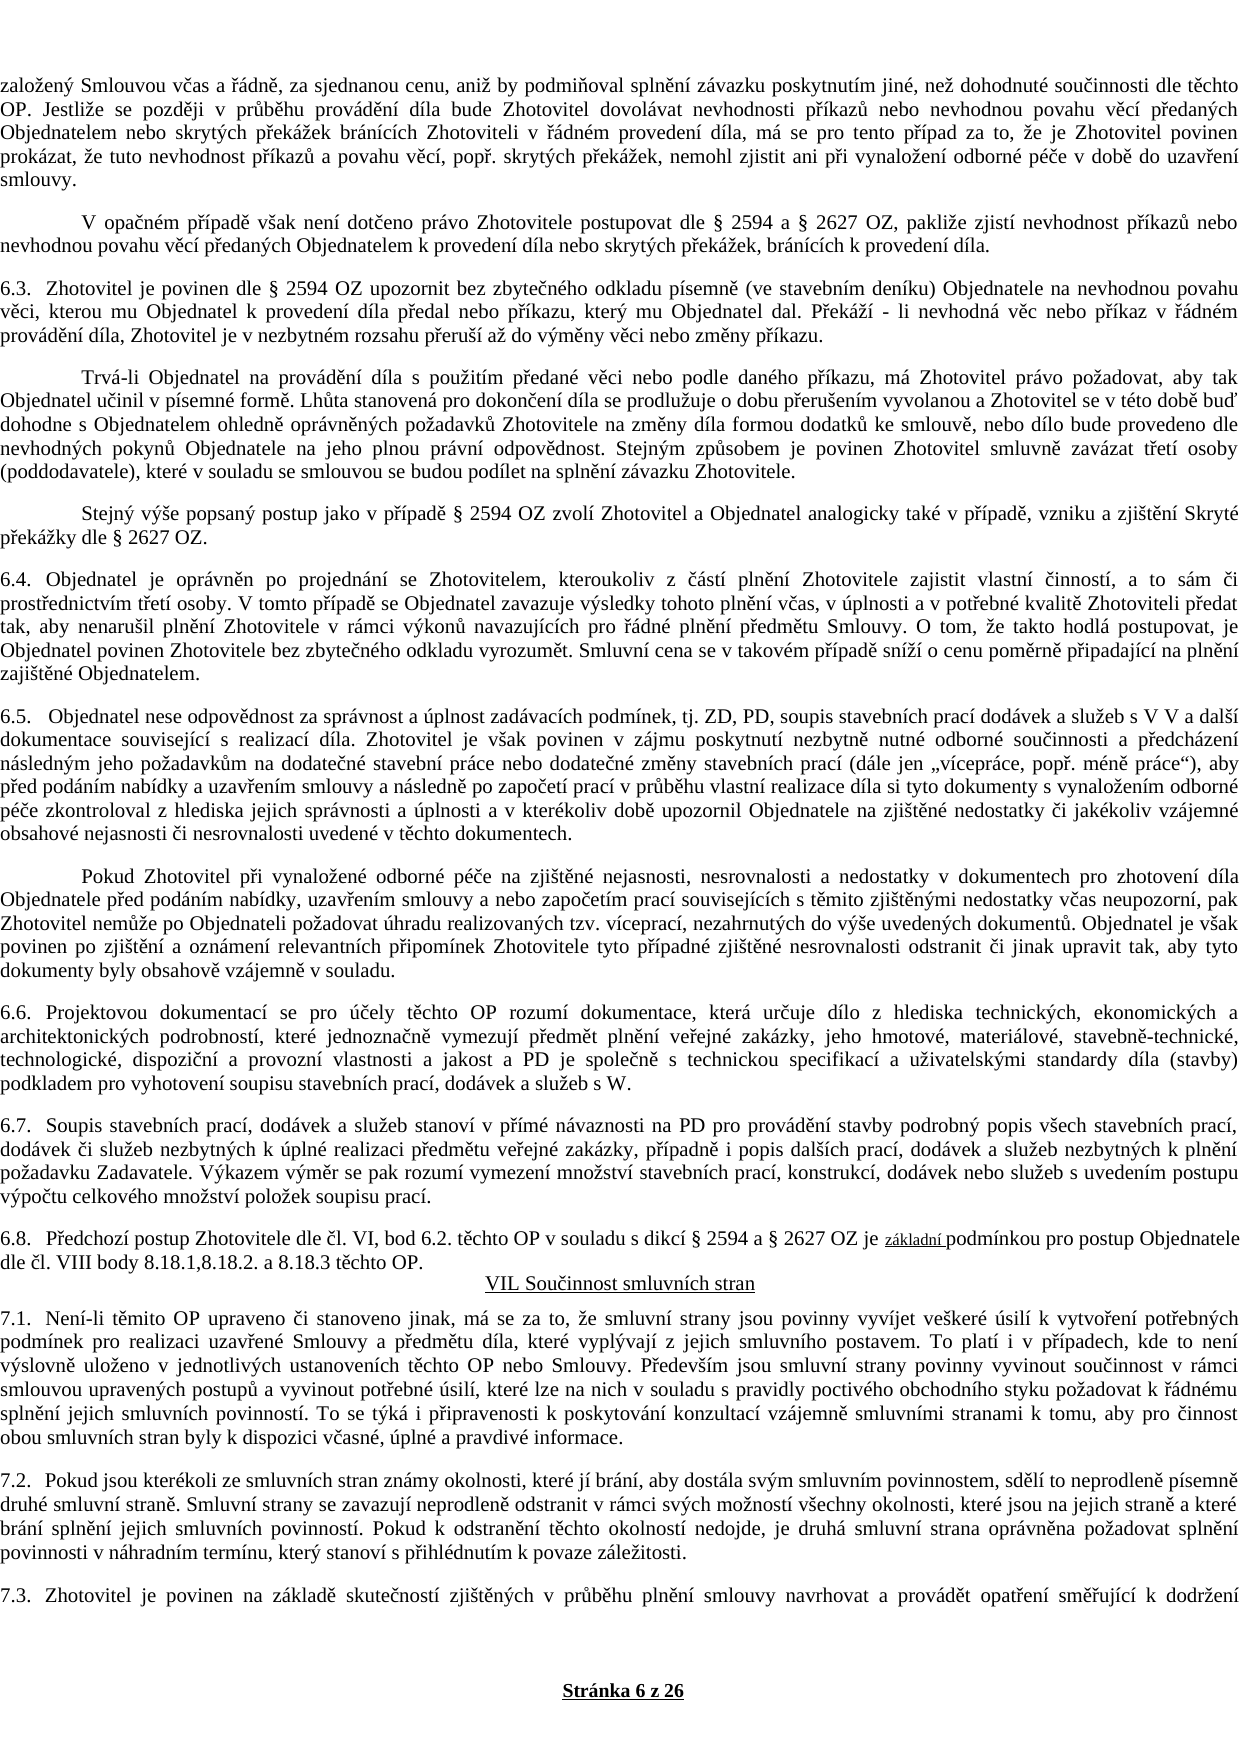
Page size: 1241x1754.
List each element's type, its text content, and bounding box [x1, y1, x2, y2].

text Trvá-li Objednatel na provádění díla s použitím předané věci nebo podle daného příkazu, má Zhotovitel právo požadovat, aby tak Objednatel učinil v písemné formě. Lhůta stanovená pro dokončení díla se prodlužuje o dobu přerušením vyvolanou a Zhotovitel se v této době buď dohodne s Objednatelem ohledně oprávněných požadavků Zhotovitele na změny díla formou dodatků ke smlouvě, nebo dílo bude provedeno dle nevhodných pokynů Objednatele na jeho plnou právní odpovědnost. Stejným způsobem je povinen Zhotovitel smluvně zavázat třetí osoby (poddodavatele), které v souladu se smlouvou se budou podílet na splnění závazku Zhotovitele. [0, 366, 1240, 483]
list Pokud jsou kterékoli ze smluvních stran známy okolnosti, které jí brání, aby dostála svým smluvním povinnostem, sdělí to neprodleně písemně druhé smluvní straně. Smluvní strany se zavazují neprodleně odstranit v rámci svých možností všechny okolnosti, které jsou na jejich straně a které brání splnění jejich smluvních povinností. Pokud k odstranění těchto okolností nedojde, je druhá smluvní strana oprávněna požadovat splnění povinnosti v náhradním termínu, který stanoví s přihlédnutím k povaze záležitosti. [0, 1468, 1240, 1564]
text Stejný výše popsaný postup jako v případě § 2594 OZ zvolí Zhotovitel a Objednatel analogicky také v případě, vzniku a zjištění Skryté překážky dle § 2627 OZ. [0, 502, 1240, 549]
list Objednatel je oprávněn po projednání se Zhotovitelem, kteroukoliv z částí plnění Zhotovitele zajistit vlastní činností, a to sám či prostřednictvím třetí osoby. V tomto případě se Objednatel zavazuje výsledky tohoto plnění včas, v úplnosti a v potřebné kvalitě Zhotoviteli předat tak, aby nenarušil plnění Zhotovitele v rámci výkonů navazujících pro řádné plnění předmětu Smlouvy. O tom, že takto hodlá postupovat, je Objednatel povinen Zhotovitele bez zbytečného odkladu vyrozumět. Smluvní cena se v takovém případě sníží o cenu poměrně připadající na plnění zajištěné Objednatelem. [0, 568, 1240, 686]
text Pokud Zhotovitel při vynaložené odborné péče na zjištěné nejasnosti, nesrovnalosti a nedostatky v dokumentech pro zhotovení díla Objednatele před podáním nabídky, uzavřením smlouvy a nebo započetím prací souvisejících s těmito zjištěnými nedostatky včas neupozorní, pak Zhotovitel nemůže po Objednateli požadovat úhradu realizovaných tzv. víceprací, nezahrnutých do výše uvedených dokumentů. Objednatel je však povinen po zjištění a oznámení relevantních připomínek Zhotovitele tyto případné zjištěné nesrovnalosti odstranit či jinak upravit tak, aby tyto dokumenty byly obsahově vzájemně v souladu. [0, 864, 1240, 982]
list Objednatel nese odpovědnost za správnost a úplnost zadávacích podmínek, tj. ZD, PD, soupis stavebních prací dodávek a služeb s V V a další dokumentace související s realizací díla. Zhotovitel je však povinen v zájmu poskytnutí nezbytně nutné odborné součinnosti a předcházení následným jeho požadavkům na dodatečné stavební práce nebo dodatečné změny stavebních prací (dále jen „vícepráce, popř. méně práce“), aby před podáním nabídky a uzavřením smlouvy a následně po započetí prací v průběhu vlastní realizace díla si tyto dokumenty s vynaložením odborné péče zkontroloval z hlediska jejich správnosti a úplnosti a v kterékoliv době upozornil Objednatele na zjištěné nedostatky či jakékoliv vzájemné obsahové nejasnosti či nesrovnalosti uvedené v těchto dokumentech. [0, 704, 1240, 846]
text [0, 74, 1240, 192]
list Soupis stavebních prací, dodávek a služeb stanoví v přímé návaznosti na PD pro provádění stavby podrobný popis všech stavebních prací, dodávek či služeb nezbytných k úplné realizaci předmětu veřejné zakázky, případně i popis dalších prací, dodávek a služeb nezbytných k plnění požadavku Zadavatele. Výkazem výměr se pak rozumí vymezení množství stavebních prací, konstrukcí, dodávek nebo služeb s uvedením postupu výpočtu celkového množství položek soupisu prací. [0, 1114, 1240, 1208]
text V opačném případě však není dotčeno právo Zhotovitele postupovat dle § 2594 a § 2627 OZ, pakliže zjistí nevhodnost příkazů nebo nevhodnou povahu věcí předaných Objednatelem k provedení díla nebo skrytých překážek, bránících k provedení díla. [0, 210, 1240, 257]
text VIL Součinnost smluvních stran [0, 1274, 1240, 1295]
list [0, 1583, 1240, 1607]
list Předchozí postup Zhotovitele dle čl. VI, bod 6.2. těchto OP v souladu s dikcí § 2594 a § 2627 OZ je základní podmínkou pro postup Objednatele dle čl. VIII body 8.18.1,8.18.2. a 8.18.3 těchto OP. [0, 1226, 1240, 1274]
list Zhotovitel je povinen dle § 2594 OZ upozornit bez zbytečného odkladu písemně (ve stavebním deníku) Objednatele na nevhodnou povahu věci, kterou mu Objednatel k provedení díla předal nebo příkazu, který mu Objednatel dal. Překáží - li nevhodná věc nebo příkaz v řádném provádění díla, Zhotovitel je v nezbytném rozsahu přeruší až do výměny věci nebo změny příkazu. [0, 276, 1240, 347]
list Není-li těmito OP upraveno či stanoveno jinak, má se za to, že smluvní strany jsou povinny vyvíjet veškeré úsilí k vytvoření potřebných podmínek pro realizaci uzavřené Smlouvy a předmětu díla, které vyplývají z jejich smluvního postavem. To platí i v případech, kde to není výslovně uloženo v jednotlivých ustanoveních těchto OP nebo Smlouvy. Především jsou smluvní strany povinny vyvinout součinnost v rámci smlouvou upravených postupů a vyvinout potřebné úsilí, které lze na nich v souladu s pravidly poctivého obchodního styku požadovat k řádnému splnění jejich smluvních povinností. To se týká i připravenosti k poskytování konzultací vzájemně smluvními stranami k tomu, aby pro činnost obou smluvních stran byly k dispozici včasné, úplné a pravdivé informace. [0, 1306, 1240, 1449]
list Projektovou dokumentací se pro účely těchto OP rozumí dokumentace, která určuje dílo z hlediska technických, ekonomických a architektonických podrobností, které jednoznačně vymezují předmět plnění veřejné zakázky, jeho hmotové, materiálové, stavebně-technické, technologické, dispoziční a provozní vlastnosti a jakost a PD je společně s technickou specifikací a uživatelskými standardy díla (stavby) podkladem pro vyhotovení soupisu stavebních prací, dodávek a služeb s W. [0, 1001, 1240, 1095]
